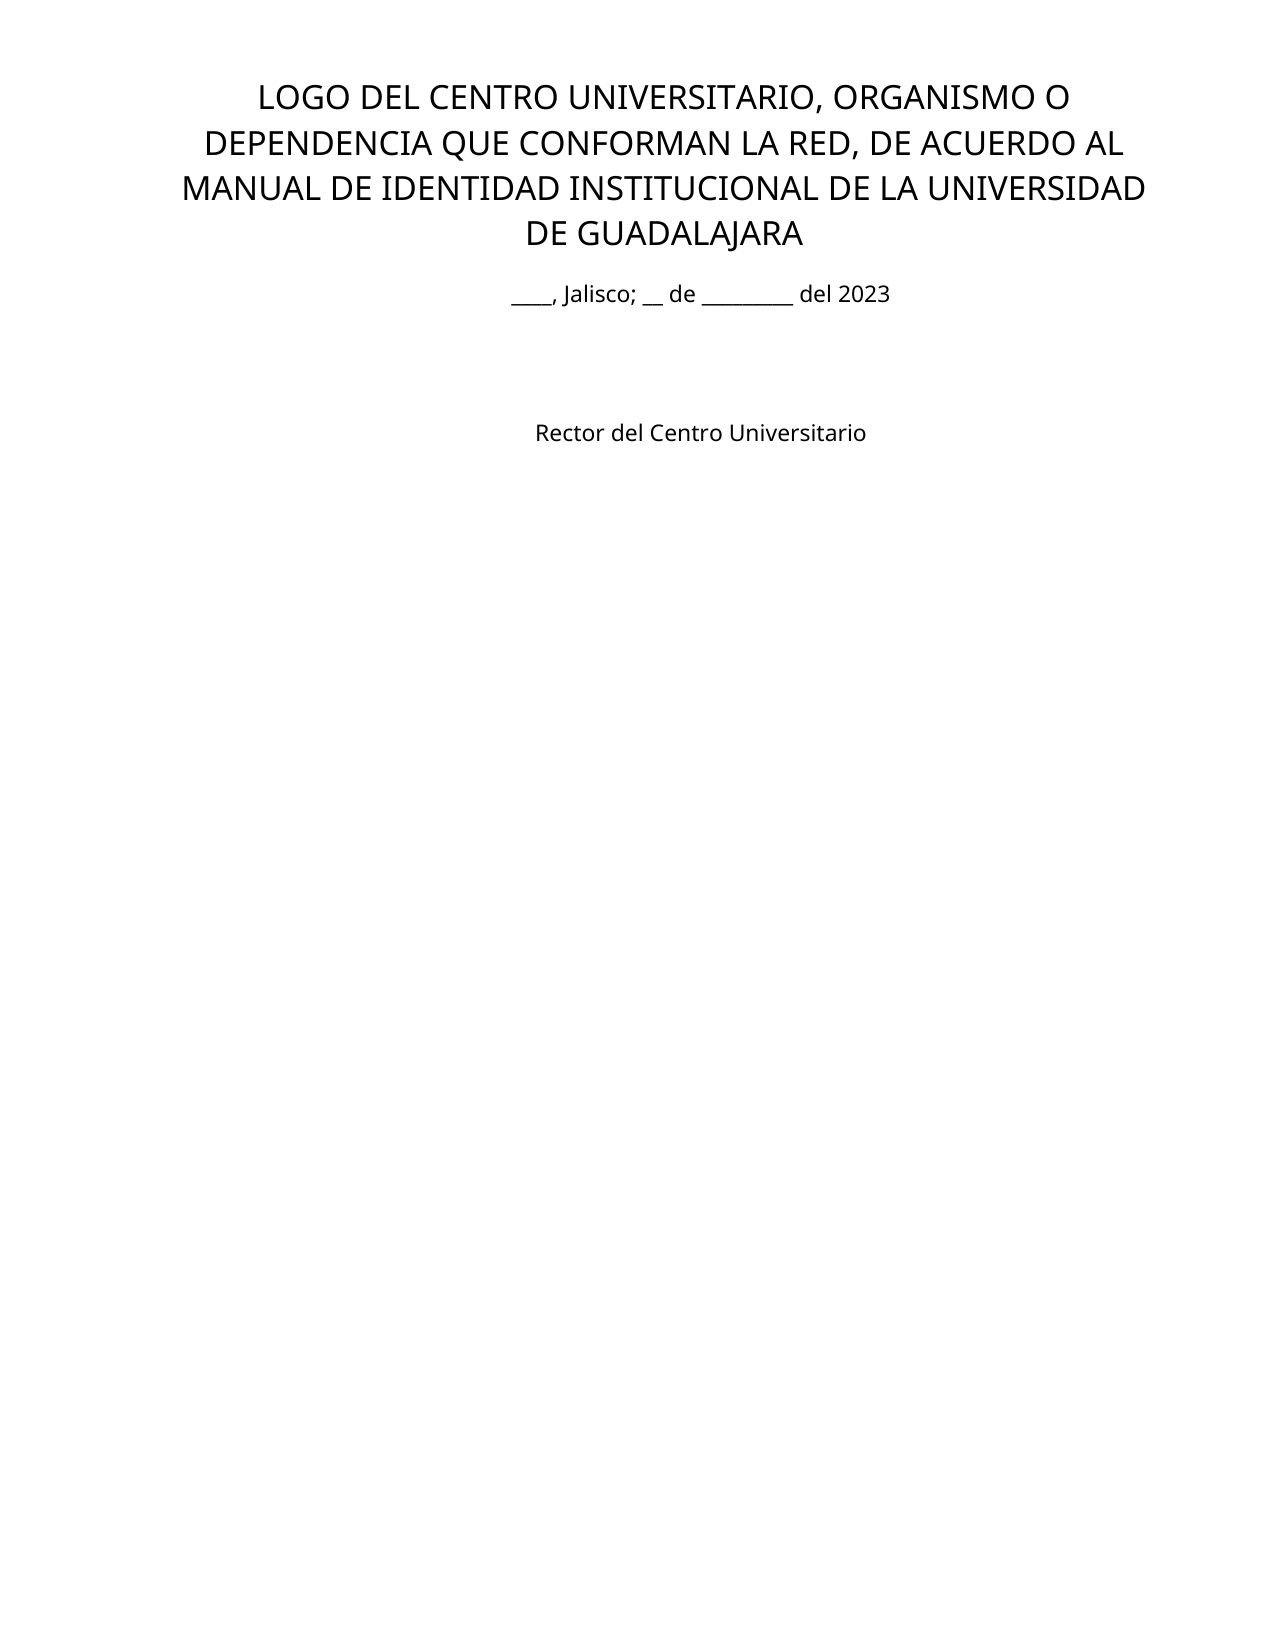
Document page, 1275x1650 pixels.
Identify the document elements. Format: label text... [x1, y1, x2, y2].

text Rector del Centro Universitario [233, 417, 1169, 448]
text ____, Jalisco; __ de _________ del 2023 [233, 278, 1169, 309]
